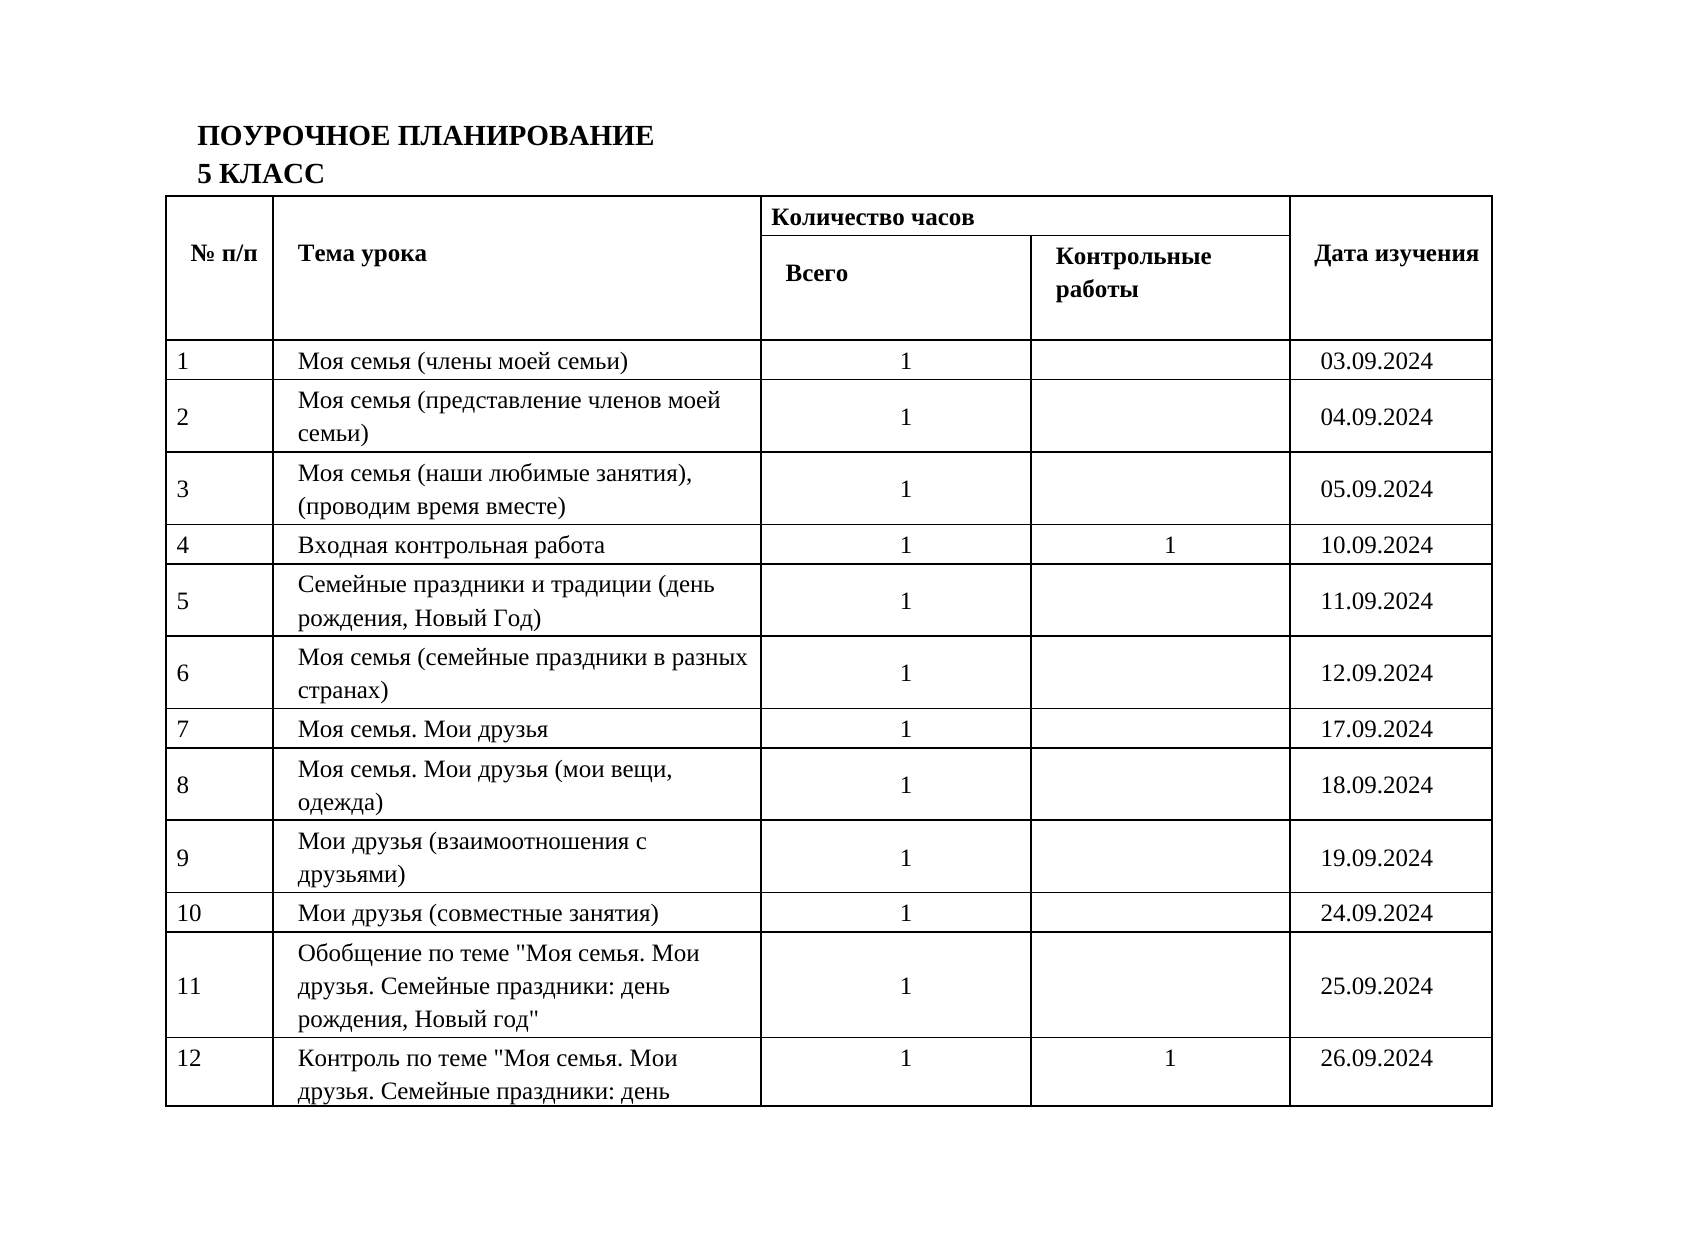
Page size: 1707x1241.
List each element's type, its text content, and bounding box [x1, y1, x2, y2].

table_cell 05.09.2024 [1291, 453, 1491, 523]
table_cell [1032, 453, 1289, 523]
table_cell [1032, 821, 1289, 892]
table_cell [1032, 933, 1289, 1037]
table_cell 18.09.2024 [1291, 749, 1491, 819]
table_cell Обобщение по теме "Моя семья. Мои друзья. Семейные праздники: день рождения, Новый год" [274, 933, 760, 1037]
table_cell 9 [167, 821, 272, 892]
table_cell 12.09.2024 [1291, 637, 1491, 708]
table_cell 5 [167, 565, 272, 635]
table_cell [1032, 749, 1289, 819]
table_cell [1032, 341, 1289, 379]
table_cell Мои друзья (взаимоотношения с друзьями) [274, 821, 760, 892]
table_cell 17.09.2024 [1291, 709, 1491, 747]
table_cell Контрольные работы [1032, 236, 1289, 339]
table_cell 24.09.2024 [1291, 893, 1491, 931]
table_cell 1 [762, 565, 1030, 635]
table_cell 1 [762, 1038, 1030, 1105]
table_cell 1 [762, 893, 1030, 931]
table_header Тема урока [274, 197, 760, 339]
table_cell 3 [167, 453, 272, 523]
text ПОУРОЧНОЕ ПЛАНИРОВАНИЕ [190, 118, 1618, 152]
table_cell [1032, 893, 1289, 931]
table_cell 1 [762, 933, 1030, 1037]
table_cell 1 [762, 525, 1030, 563]
table_cell [1032, 380, 1289, 451]
table_cell Моя семья (представление членов моей семьи) [274, 380, 760, 451]
table_cell Моя семья. Мои друзья [274, 709, 760, 747]
table_cell 03.09.2024 [1291, 341, 1491, 379]
table_cell 1 [762, 380, 1030, 451]
table_cell 12 [167, 1038, 272, 1105]
table_cell 1 [762, 709, 1030, 747]
table_cell Входная контрольная работа [274, 525, 760, 563]
table_cell 1 [762, 749, 1030, 819]
table_cell Моя семья. Мои друзья (мои вещи, одежда) [274, 749, 760, 819]
text 5 КЛАСС [190, 157, 1618, 190]
table_cell 1 [762, 453, 1030, 523]
table_cell 2 [167, 380, 272, 451]
table_cell 25.09.2024 [1291, 933, 1491, 1037]
table_cell 10.09.2024 [1291, 525, 1491, 563]
table_cell 1 [1032, 525, 1289, 563]
table_cell 10 [167, 893, 272, 931]
table_cell 8 [167, 749, 272, 819]
table_cell Моя семья (семейные праздники в разных странах) [274, 637, 760, 708]
table_cell Моя семья (наши любимые занятия), (проводим время вместе) [274, 453, 760, 523]
table_cell Моя семья (члены моей семьи) [274, 341, 760, 379]
table_cell 1 [762, 637, 1030, 708]
table_cell [1032, 709, 1289, 747]
table_cell 1 [1032, 1038, 1289, 1105]
table_cell Мои друзья (совместные занятия) [274, 893, 760, 931]
table_cell 1 [762, 341, 1030, 379]
table_cell [1032, 565, 1289, 635]
table_header № п/п [167, 197, 272, 339]
table_cell 19.09.2024 [1291, 821, 1491, 892]
table_cell 1 [167, 341, 272, 379]
table_cell 04.09.2024 [1291, 380, 1491, 451]
table_header Дата изучения [1291, 197, 1491, 339]
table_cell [274, 1038, 760, 1105]
table_header Количество часов [762, 197, 1289, 234]
table_cell 6 [167, 637, 272, 708]
table_cell 11.09.2024 [1291, 565, 1491, 635]
table_cell [1032, 637, 1289, 708]
table_cell Всего [762, 236, 1030, 339]
table_cell 7 [167, 709, 272, 747]
table_cell 1 [762, 821, 1030, 892]
table_cell Семейные праздники и традиции (день рождения, Новый Год) [274, 565, 760, 635]
table_cell 26.09.2024 [1291, 1038, 1491, 1105]
table_cell 4 [167, 525, 272, 563]
table_cell 11 [167, 933, 272, 1037]
